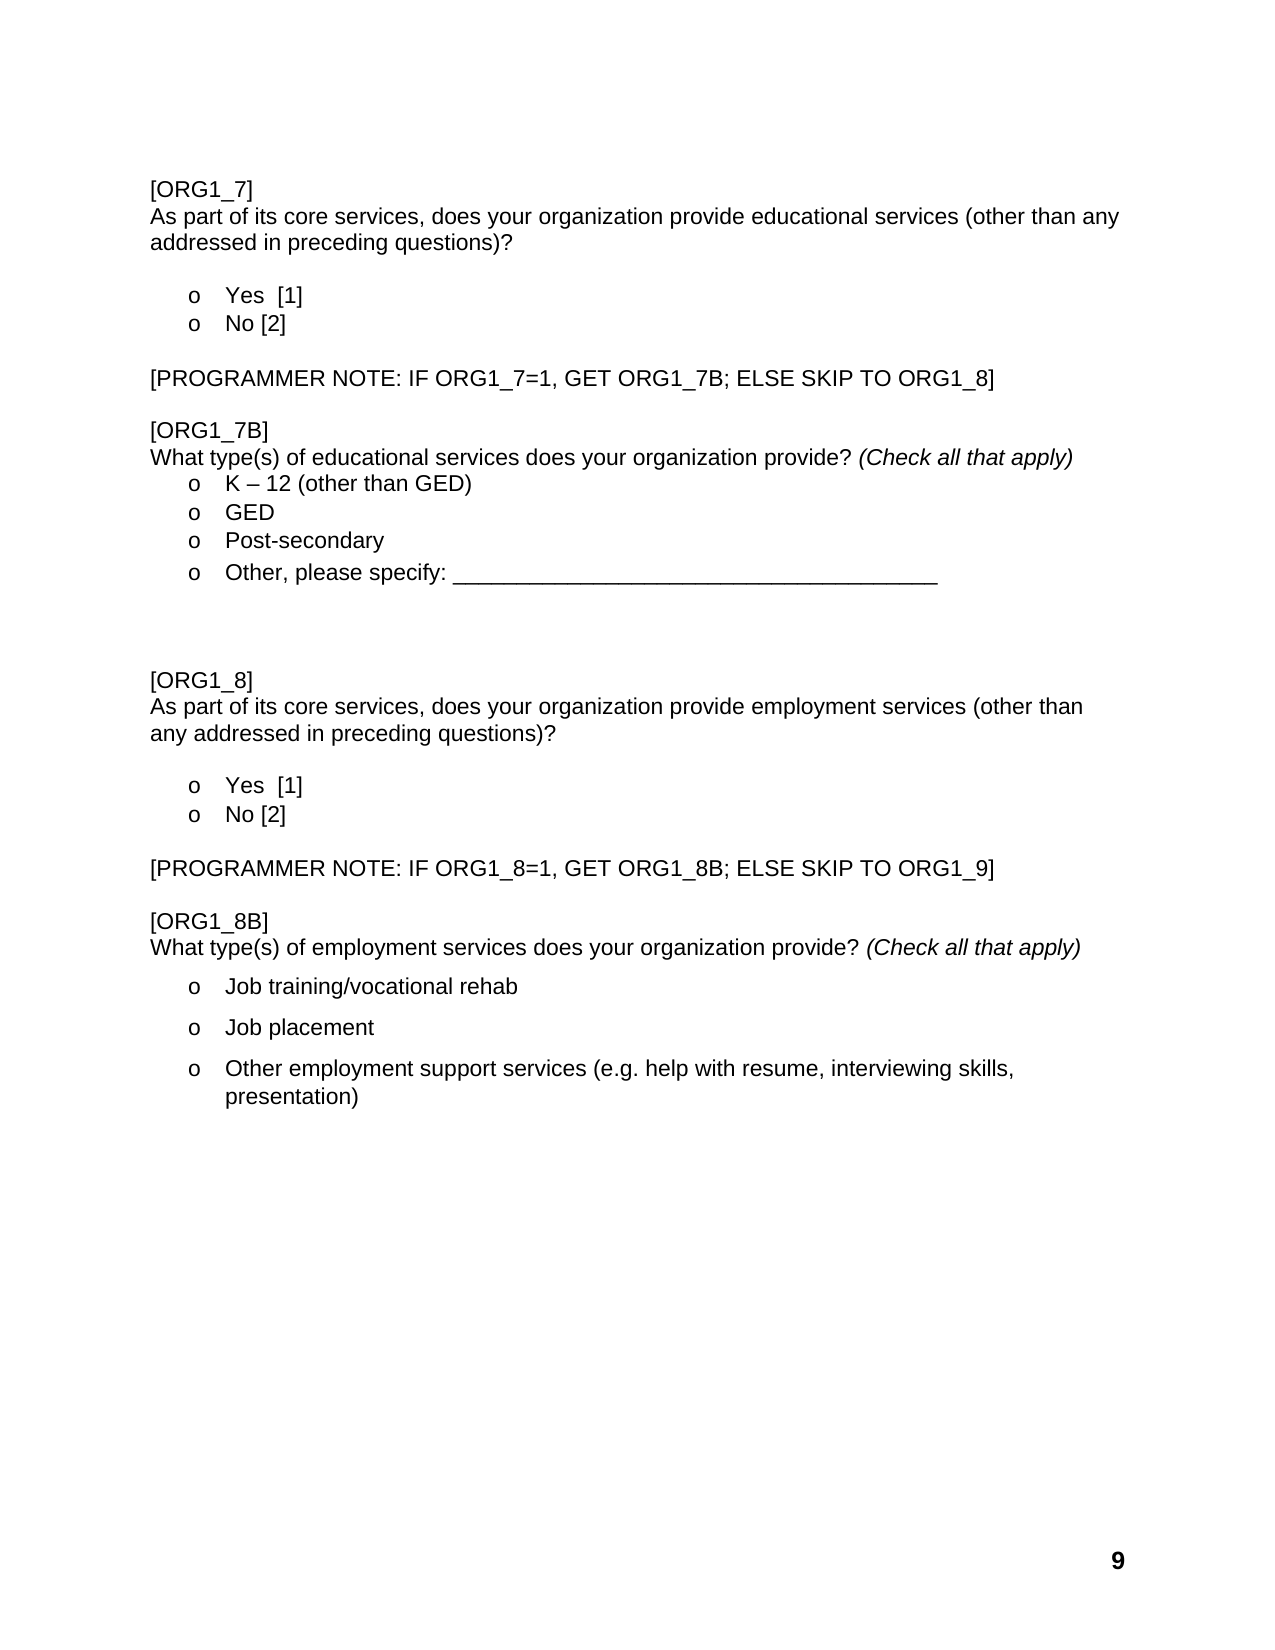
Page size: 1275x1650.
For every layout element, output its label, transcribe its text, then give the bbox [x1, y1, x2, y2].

list Other employment support services (e.g. help with resume, interviewing skills, presentation) [187, 1055, 1125, 1109]
list Post-secondary [187, 527, 1125, 555]
text [ORG1_7] [150, 176, 1125, 203]
text [ORG1_8] [150, 667, 1125, 693]
text What type(s) of employment services does your organization provide? (Check all that apply) [150, 934, 1125, 961]
text [ORG1_8B] [150, 908, 1125, 934]
list Job placement [187, 1014, 1125, 1042]
text [ORG1_7B] [150, 417, 1125, 444]
list Yes [1] [187, 282, 1125, 310]
list GED [187, 498, 1125, 527]
text [PROGRAMMER NOTE: IF ORG1_8=1, GET ORG1_8B; ELSE SKIP TO ORG1_9] [150, 855, 1125, 882]
list No [2] [187, 310, 1125, 338]
text As part of its core services, does your organization provide employment services (other than any addressed in preceding questions)? [150, 693, 1125, 746]
text [PROGRAMMER NOTE: IF ORG1_7=1, GET ORG1_7B; ELSE SKIP TO ORG1_8] [150, 365, 1125, 391]
list K – 12 (other than GED) [187, 470, 1125, 498]
text As part of its core services, does your organization provide educational services (other than any addressed in preceding questions)? [150, 203, 1125, 255]
list Yes [1] [187, 772, 1125, 801]
text What type(s) of educational services does your organization provide? (Check all that apply) [150, 444, 1125, 470]
list Job training/vocational rehab [187, 973, 1125, 1001]
list No [2] [187, 801, 1125, 829]
list Other, please specify: ______________________________________ [187, 559, 1125, 588]
